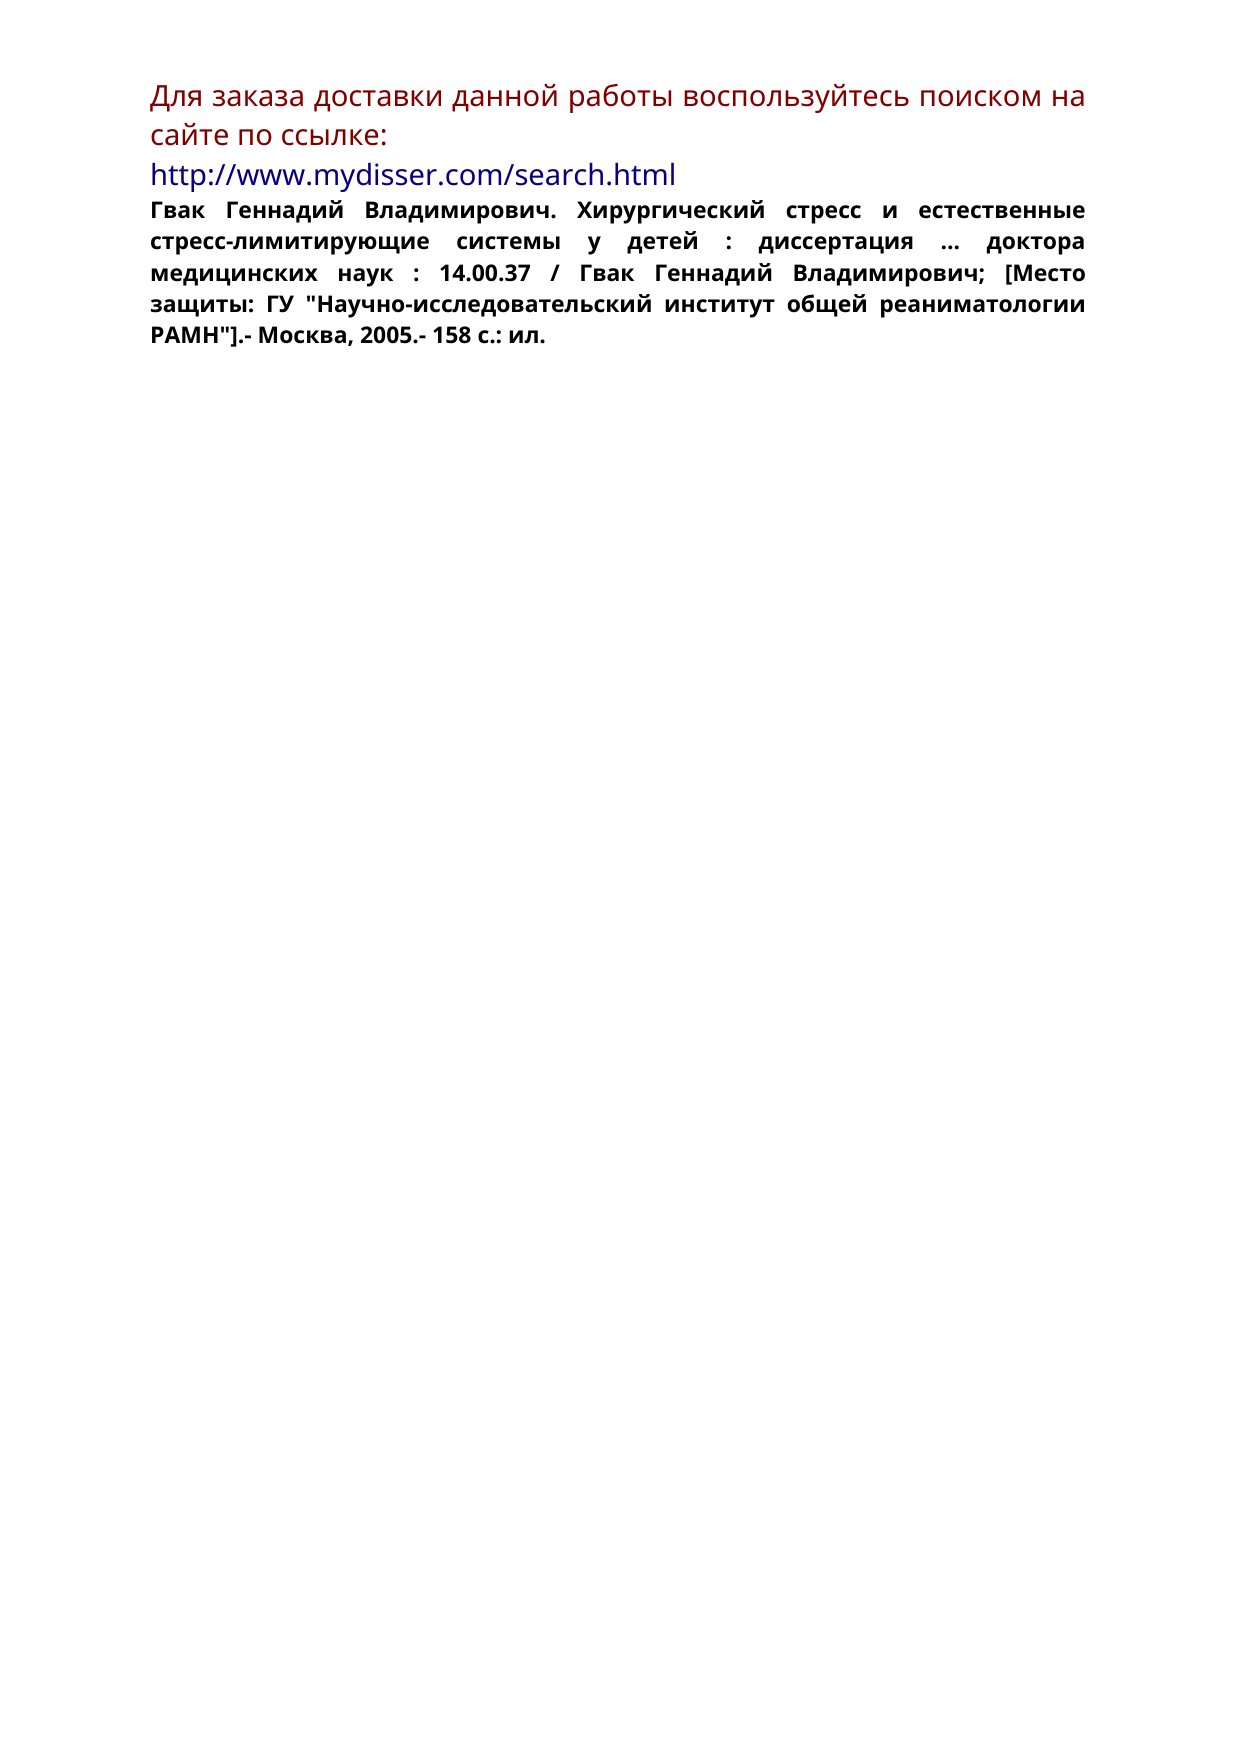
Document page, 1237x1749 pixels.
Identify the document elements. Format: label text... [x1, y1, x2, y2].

text Гвак Геннадий Владимирович. Хирургический стресс и естественные стресс-лимитирующие системы у детей : диссертация ... доктора медицинских наук : 14.00.37 / Гвак Геннадий Владимирович; [Место защиты: ГУ "Научно-исследовательский институт общей реаниматологии РАМН"].- Москва, 2005.- 158 с.: ил. [150, 194, 1086, 350]
